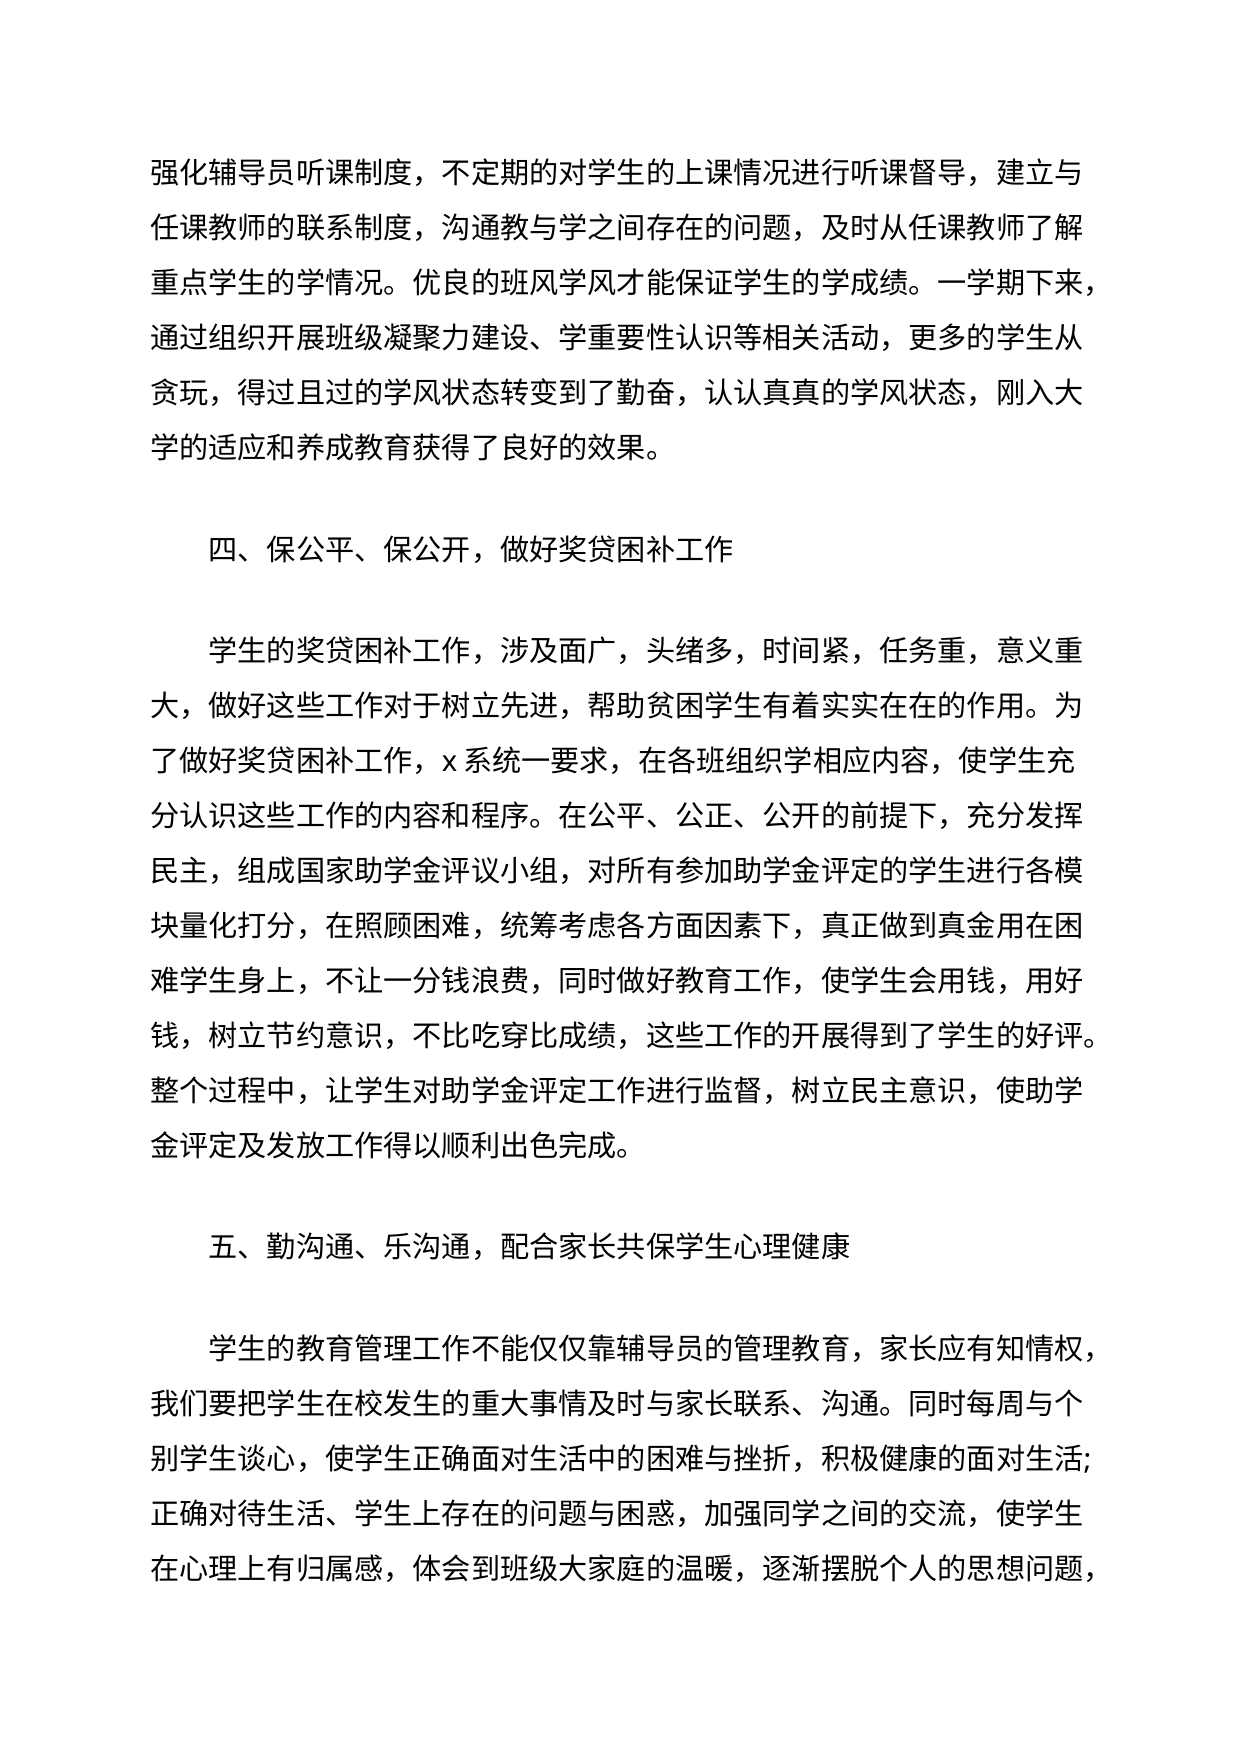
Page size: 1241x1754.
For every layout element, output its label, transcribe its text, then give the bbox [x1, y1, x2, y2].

text 四、保公平、保公开，做好奖贷困补工作 [150, 526, 1090, 568]
text 学生的奖贷困补工作，涉及面广，头绪多，时间紧，任务重，意义重大，做好这些工作对于树立先进，帮助贫困学生有着实实在在的作用。为了做好奖贷困补工作，x系统一要求，在各班组织学相应内容，使学生充分认识这些工作的内容和程序。在公平、公正、公开的前提下，充分发挥民主，组成国家助学金评议小组，对所有参加助学金评定的学生进行各模块量化打分，在照顾困难，统筹考虑各方面因素下，真正做到真金用在困难学生身上，不让一分钱浪费，同时做好教育工作，使学生会用钱，用好钱，树立节约意识，不比吃穿比成绩，这些工作的开展得到了学生的好评。整个过程中，让学生对助学金评定工作进行监督，树立民主意识，使助学金评定及发放工作得以顺利出色完成。 [150, 628, 1090, 1164]
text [150, 150, 1090, 467]
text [150, 1326, 1090, 1588]
text 五、勤沟通、乐沟通，配合家长共保学生心理健康 [150, 1224, 1090, 1266]
